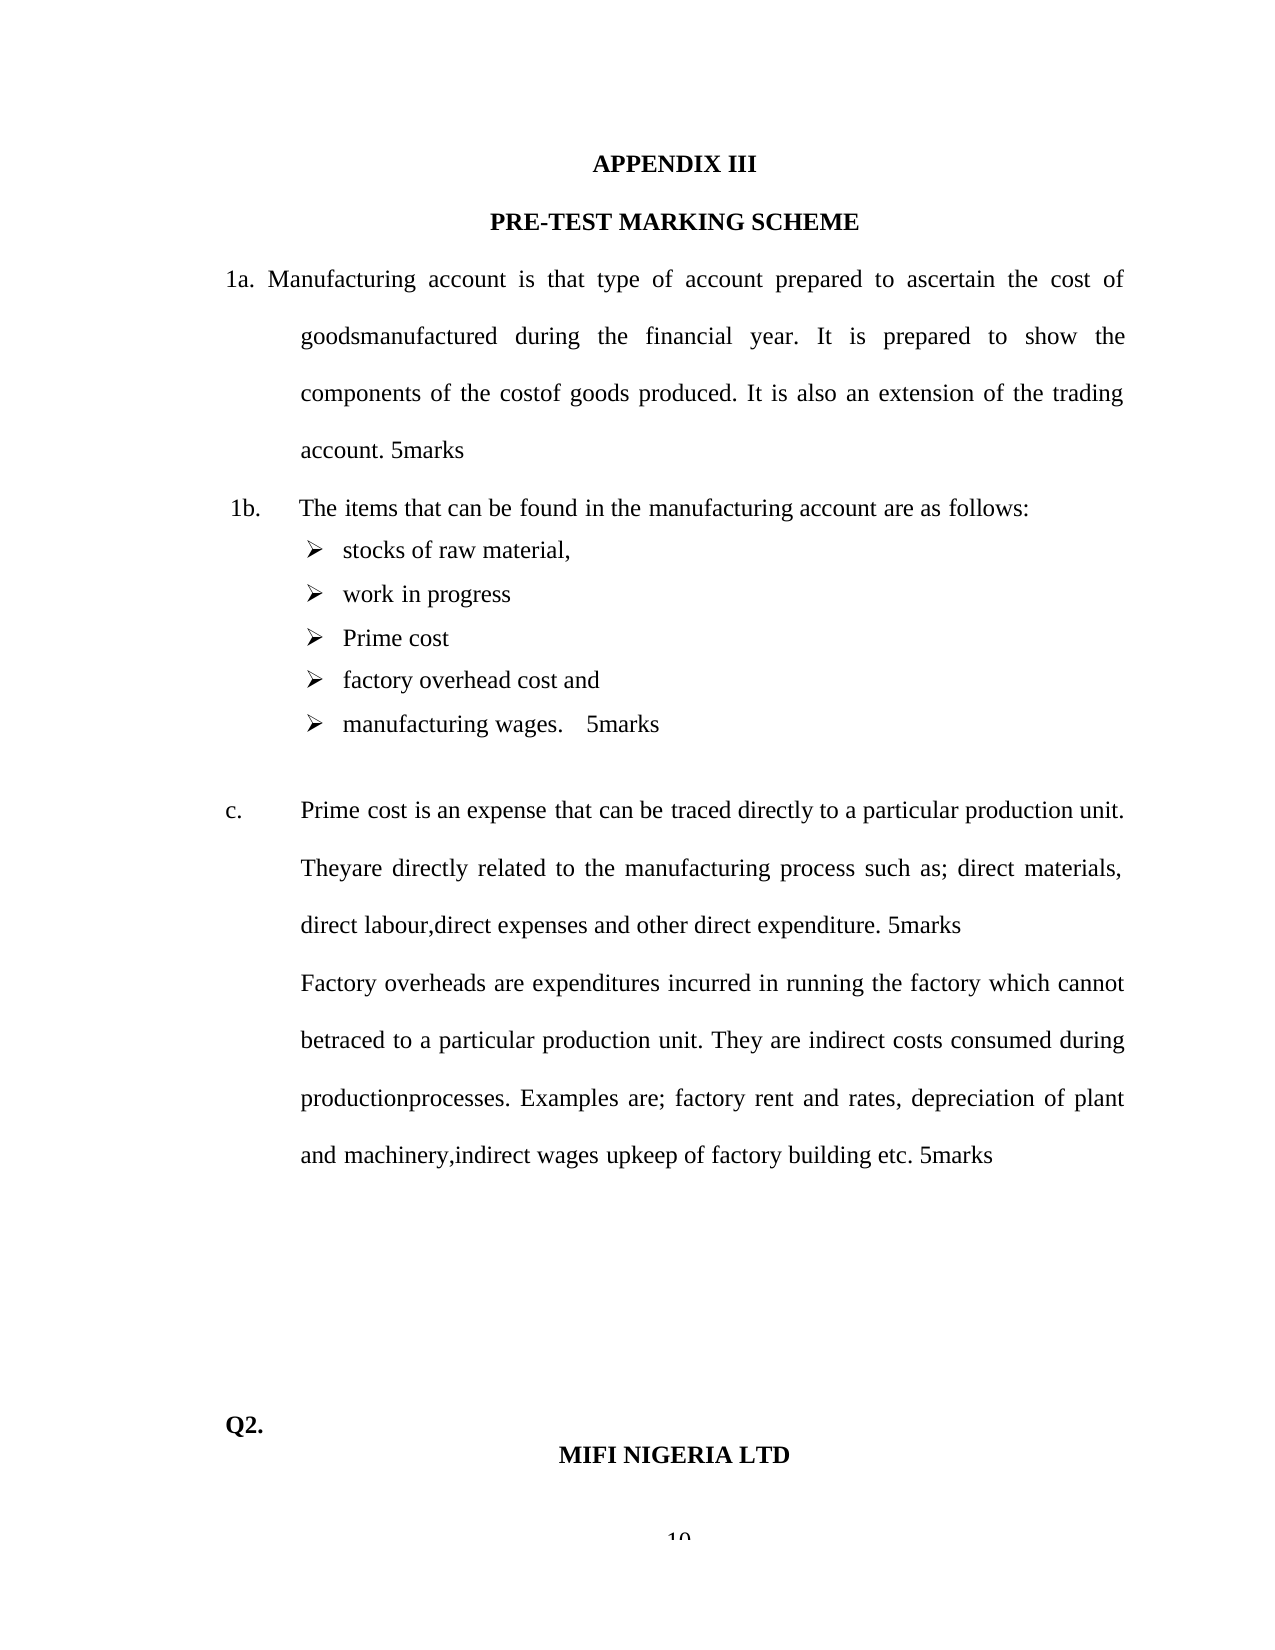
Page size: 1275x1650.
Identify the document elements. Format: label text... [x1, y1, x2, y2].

text PRE-TEST MARKING SCHEME [479, 207, 870, 235]
list Prime cost is an expense that can be traced directly to a particular production unit. [225, 795, 1248, 824]
text 1b. The items that can be found in the manufacturing account are as follows: [230, 493, 1248, 522]
subtitle APPENDIX III [479, 149, 870, 177]
text Theyare directly related to the manufacturing process such as; direct materials, direct labour,direct expenses and other direct expenditure. 5marks [300, 853, 1123, 939]
text 1a. Manufacturing account is that type of account prepared to ascertain the cost of goodsmanufactured during the financial year. It is prepared to show the components of the costof goods produced. It is also an extension of the trading account. 5marks [225, 264, 1125, 464]
list work in progress [305, 579, 1248, 608]
text MIFI NIGERIA LTD [558, 1440, 1248, 1469]
list stocks of raw material, [305, 535, 1248, 564]
list manufacturing wages. 5marks [305, 709, 1248, 738]
list Prime cost [305, 623, 1248, 652]
subtitle Q2. [225, 1410, 1248, 1439]
list factory overhead cost and [305, 665, 1248, 694]
text Factory overheads are expenditures incurred in running the factory which cannot betraced to a particular production unit. They are indirect costs consumed during productionprocesses. Examples are; factory rent and rates, depreciation of plant and machinery,indirect wages upkeep of factory building etc. 5marks [300, 968, 1125, 1169]
